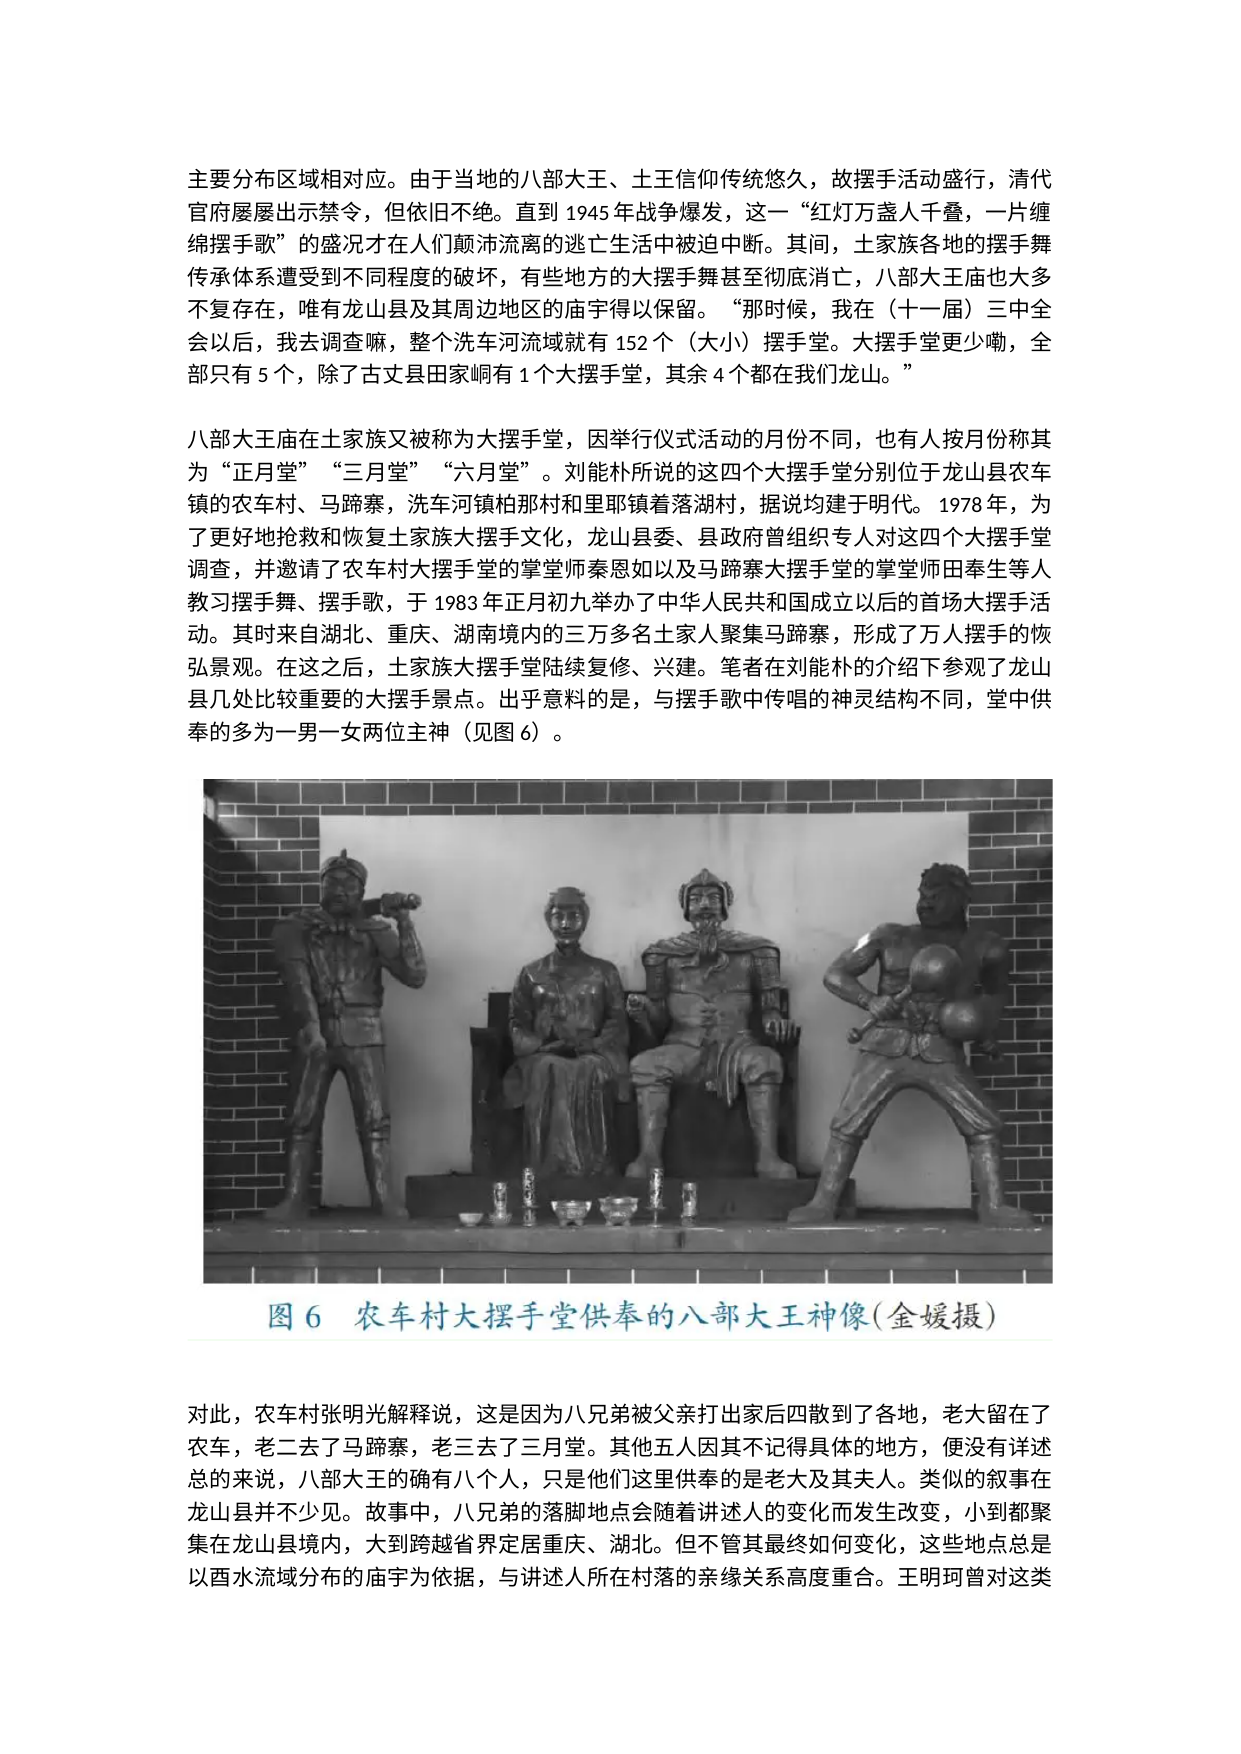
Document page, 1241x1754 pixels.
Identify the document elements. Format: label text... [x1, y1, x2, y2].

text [187, 1397, 1053, 1592]
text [187, 162, 1053, 389]
text 八部大王庙在土家族又被称为大摆手堂，因举行仪式活动的月份不同，也有人按月份称其为“正月堂”“三月堂”“六月堂”。刘能朴所说的这四个大摆手堂分别位于龙山县农车镇的农车村、马蹄寨，洗车河镇柏那村和里耶镇着落湖村，据说均建于明代。1978年，为了更好地抢救和恢复土家族大摆手文化，龙山县委、县政府曾组织专人对这四个大摆手堂调查，并邀请了农车村大摆手堂的掌堂师秦恩如以及马蹄寨大摆手堂的掌堂师田奉生等人教习摆手舞、摆手歌，于1983年正月初九举办了中华人民共和国成立以后的首场大摆手活动。其时来自湖北、重庆、湖南境内的三万多名土家人聚集马蹄寨，形成了万人摆手的恢弘景观。在这之后，土家族大摆手堂陆续复修、兴建。笔者在刘能朴的介绍下参观了龙山县几处比较重要的大摆手景点。出乎意料的是，与摆手歌中传唱的神灵结构不同，堂中供奉的多为一男一女两位主神（见图6）。 [187, 422, 1053, 747]
picture [187, 779, 1053, 1341]
